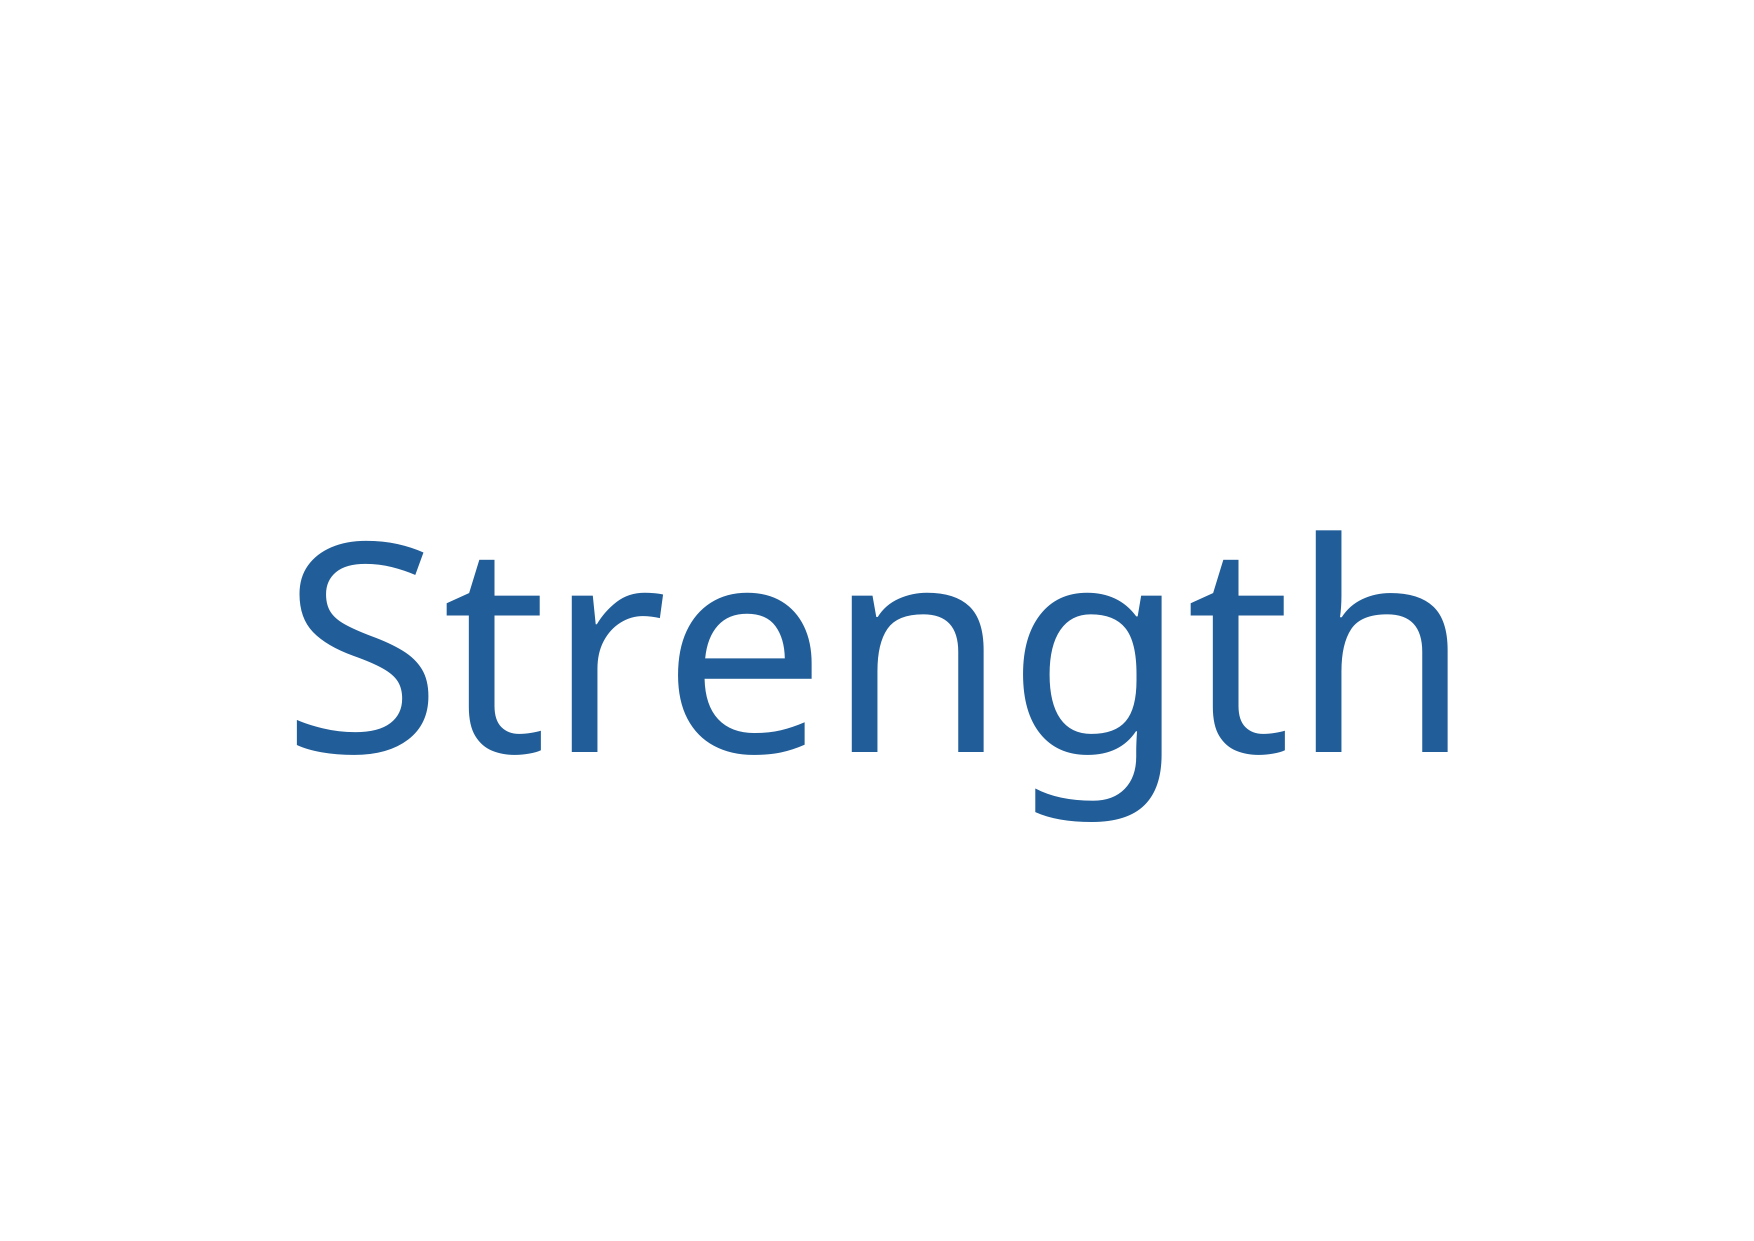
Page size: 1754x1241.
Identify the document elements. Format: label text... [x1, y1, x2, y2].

text Strength [118, 441, 1636, 838]
